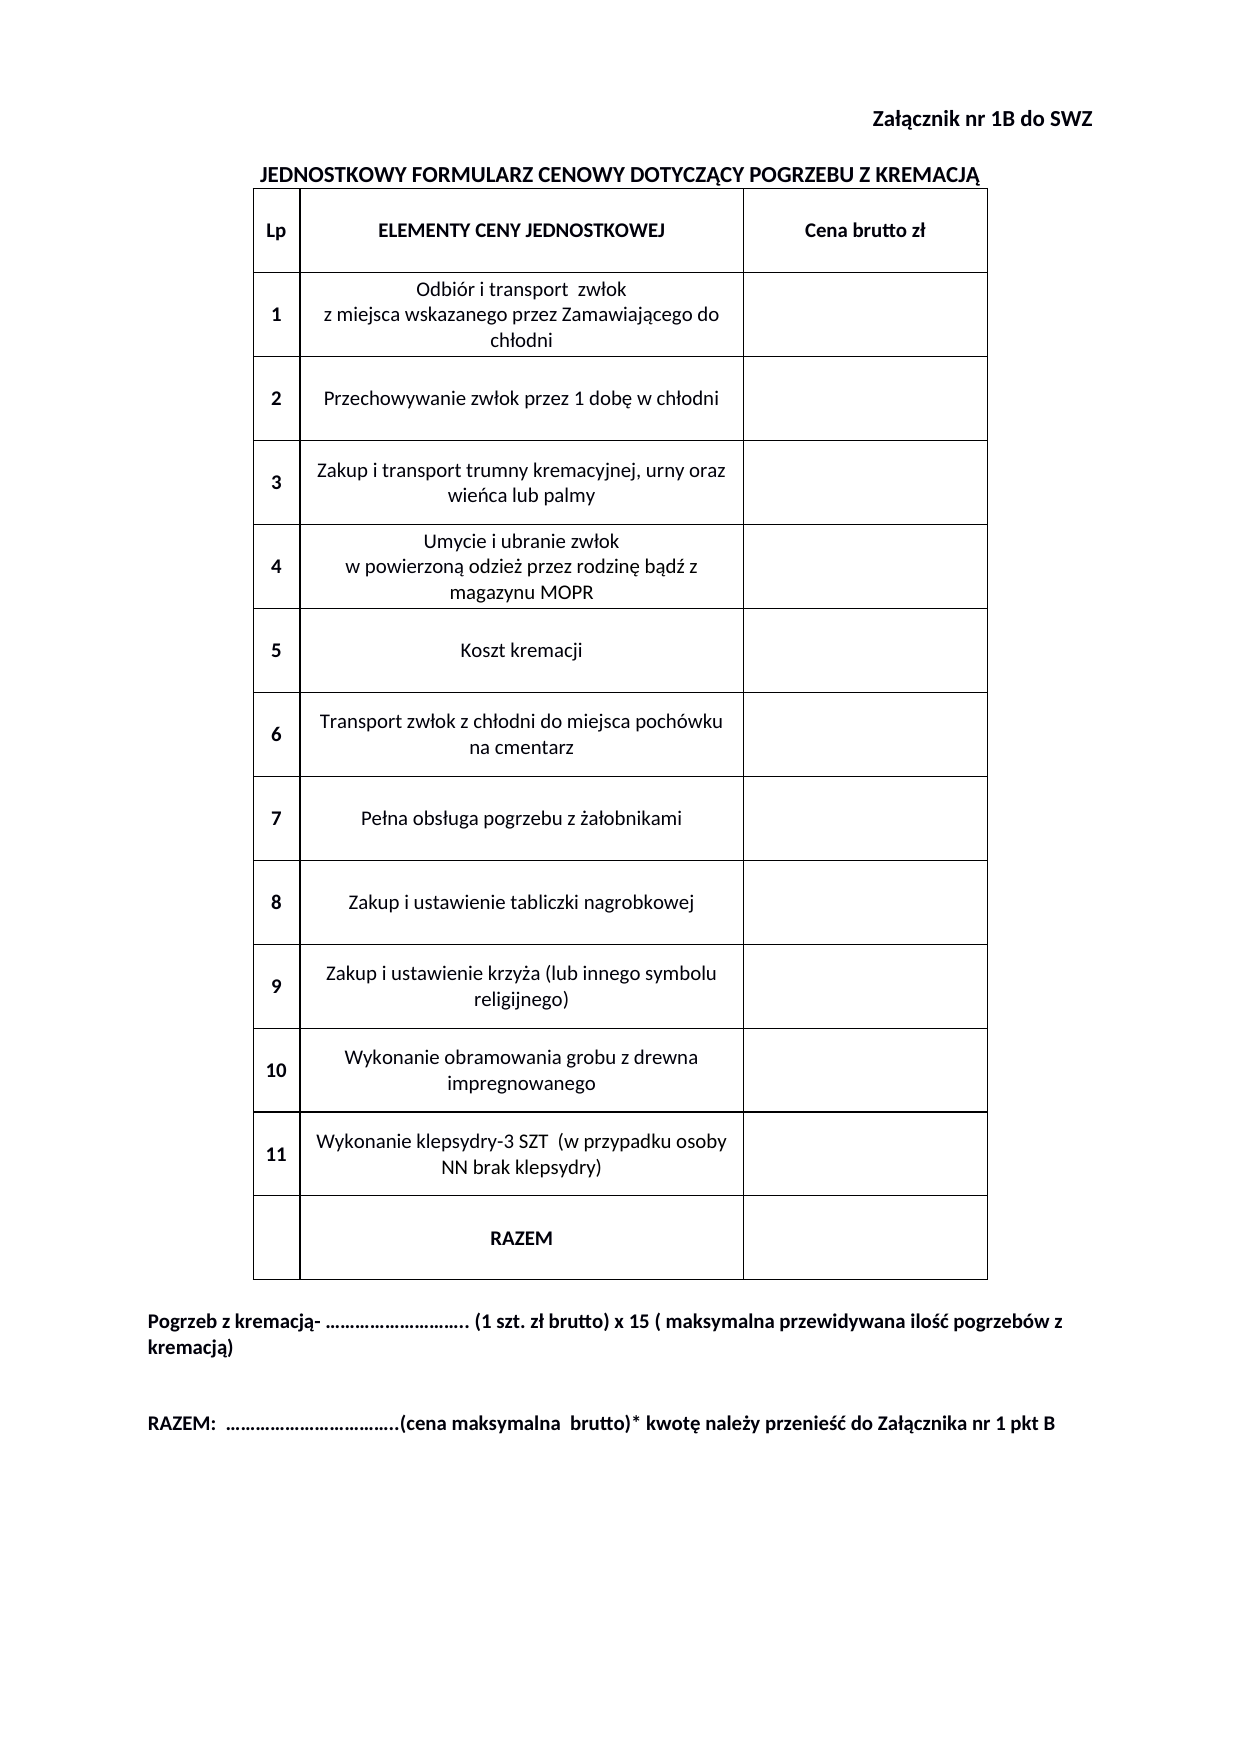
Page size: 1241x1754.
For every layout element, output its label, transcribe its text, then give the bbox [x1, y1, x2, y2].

table_cell 11 [254, 1113, 299, 1195]
table_cell Wykonanie klepsydry-3 SZT (w przypadku osoby NN brak klepsydry) [301, 1113, 743, 1195]
table_cell Koszt kremacji [301, 609, 743, 692]
table_cell 8 [254, 861, 299, 943]
table_cell Zakup i ustawienie tabliczki nagrobkowej [301, 861, 743, 943]
table_cell [744, 861, 987, 943]
table_cell [744, 693, 987, 776]
text Pogrzeb z kremacją- ……………………….. (1 szt. zł brutto) x 15 ( maksymalna przewidywana ilość pogrzebów z kremacją) [148, 1308, 1093, 1359]
table_header Lp [254, 189, 299, 272]
table_cell Transport zwłok z chłodni do miejsca pochówku na cmentarz [301, 693, 743, 776]
text RAZEM: ……………………………..(cena maksymalna brutto)* kwotę należy przenieść do Załącznika nr 1 pkt B [148, 1410, 1093, 1436]
table_cell [744, 777, 987, 859]
table_cell 1 [254, 273, 299, 356]
table_cell [744, 609, 987, 692]
table_cell 5 [254, 609, 299, 692]
table_cell [744, 1113, 987, 1195]
table_cell [744, 441, 987, 524]
table_cell [744, 273, 987, 356]
table_cell [254, 1196, 299, 1279]
table_cell 9 [254, 945, 299, 1027]
table_cell 3 [254, 441, 299, 524]
table_cell [744, 525, 987, 608]
table_cell Odbiór i transport zwłok z miejsca wskazanego przez Zamawiającego do chłodni [301, 273, 743, 356]
table_cell Wykonanie obramowania grobu z drewna impregnowanego [301, 1029, 743, 1111]
table_cell [744, 1029, 987, 1111]
table_cell RAZEM [301, 1196, 743, 1279]
table_cell 2 [254, 357, 299, 440]
table_header Cena brutto zł [744, 189, 987, 272]
text JEDNOSTKOWY FORMULARZ CENOWY DOTYCZĄCY POGRZEBU Z KREMACJĄ [148, 160, 1093, 188]
table_cell 7 [254, 777, 299, 859]
table_header ELEMENTY CENY JEDNOSTKOWEJ [301, 189, 743, 272]
table_cell [744, 1196, 987, 1279]
table_cell Umycie i ubranie zwłok w powierzoną odzież przez rodzinę bądź z magazynu MOPR [301, 525, 743, 608]
table_cell Zakup i ustawienie krzyża (lub innego symbolu religijnego) [301, 945, 743, 1027]
table_cell 4 [254, 525, 299, 608]
table_cell Zakup i transport trumny kremacyjnej, urny oraz wieńca lub palmy [301, 441, 743, 524]
table_cell Przechowywanie zwłok przez 1 dobę w chłodni [301, 357, 743, 440]
table_cell Pełna obsługa pogrzebu z żałobnikami [301, 777, 743, 859]
table_cell 6 [254, 693, 299, 776]
text Załącznik nr 1B do SWZ [148, 104, 1093, 132]
table_cell [744, 945, 987, 1027]
table_cell [744, 357, 987, 440]
table_cell 10 [254, 1029, 299, 1111]
